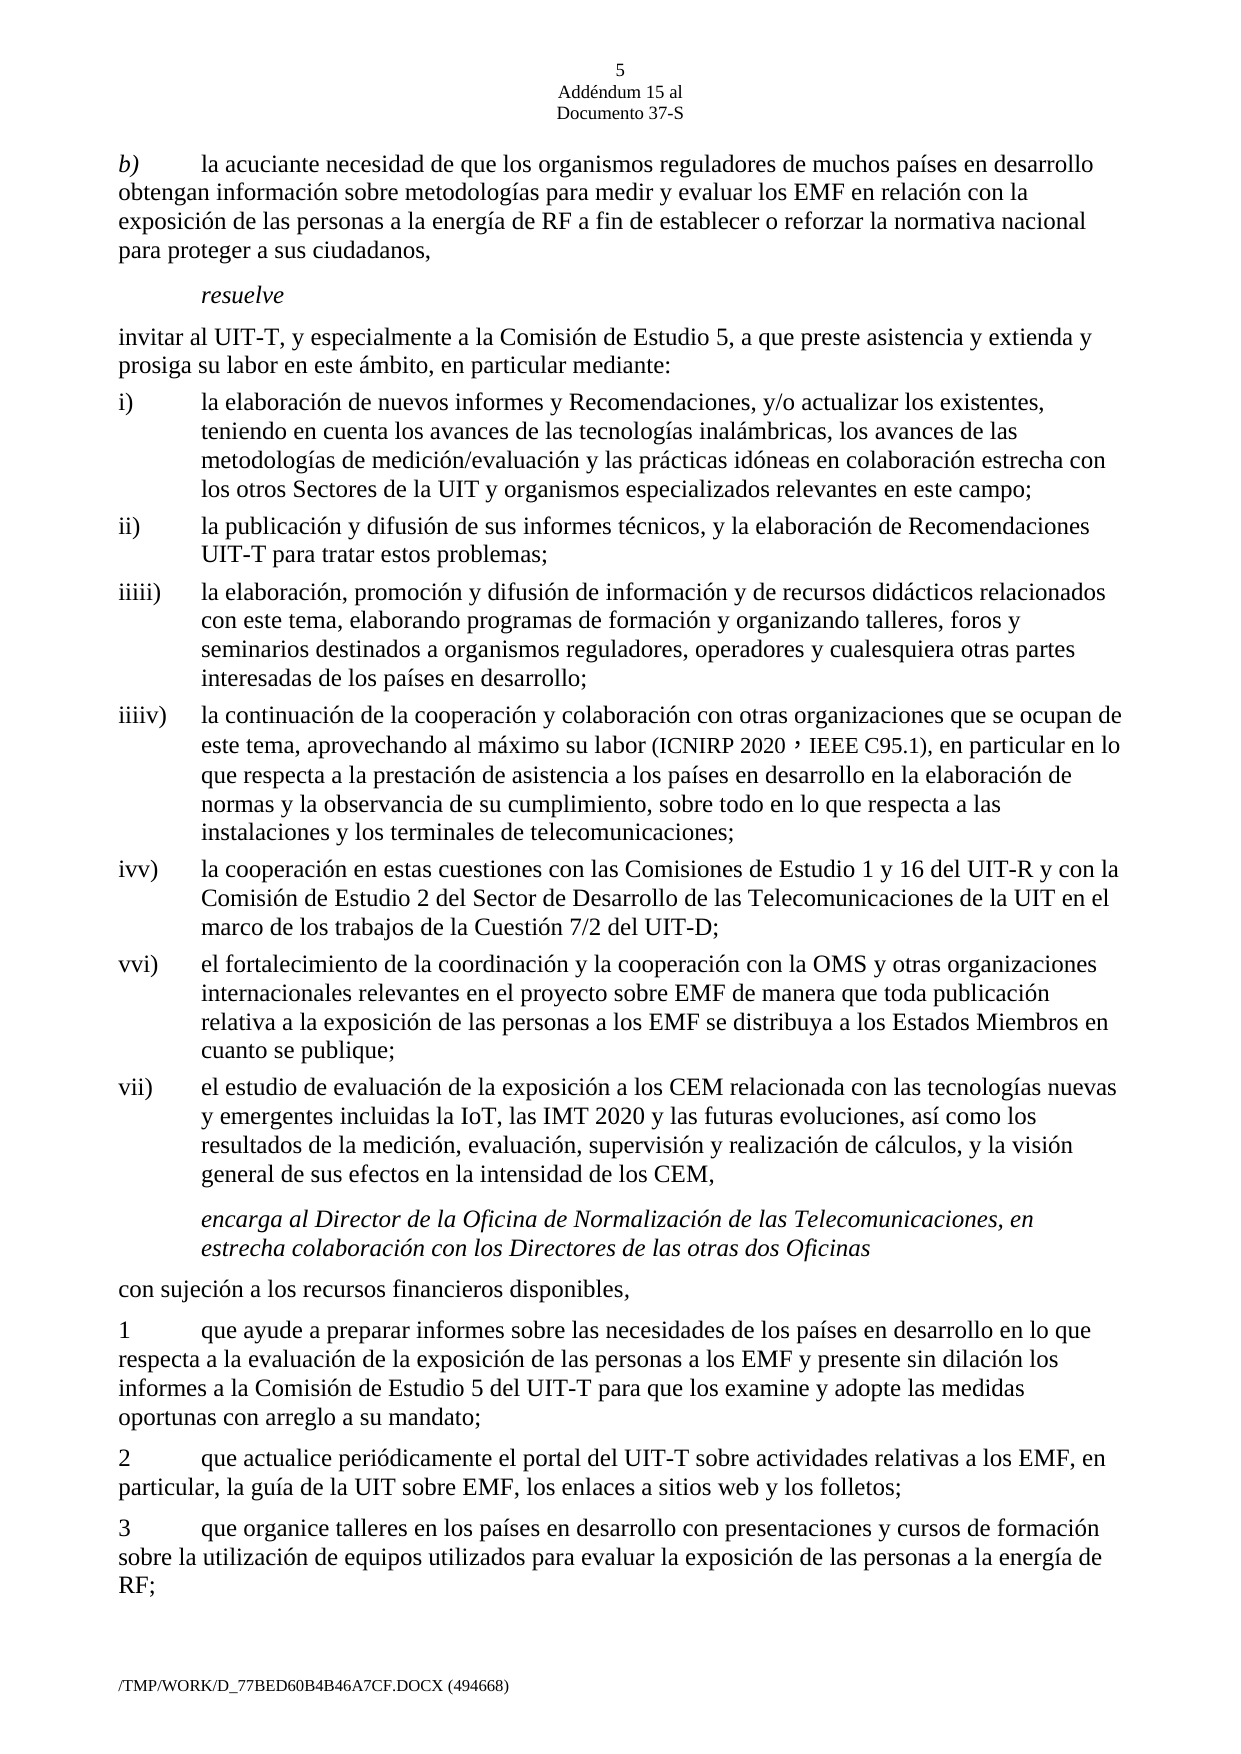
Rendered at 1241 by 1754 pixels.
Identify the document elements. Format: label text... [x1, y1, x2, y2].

text con sujeción a los recursos financieros disponibles, [118, 1274, 1122, 1303]
text ) el fortalecimiento de la coordinación y la cooperación con la OMS en el proyecto sobre EMF de manera que toda publicación relativa a la exposición de las personas a los EMF se distribuya a los Estados Miembros en cuanto se publique [118, 949, 1122, 1064]
text i) [118, 387, 1122, 502]
text b) la acuciante necesidad de que los organismos reguladores de muchos países en desarrollo obtengan información sobre metodologías para medir y evaluar los EMF en relación con la exposición de las personas a la energía de RF a fin de establecer o reforzar la normativa nacional para proteger a sus ciudadanos, [118, 149, 1122, 264]
text resuelve [201, 280, 1122, 309]
text ) la continuación de la cooperación y colaboración con otras organizaciones que se ocupan de este tema, aprovechando al máximo su labor en particular en lo que respecta a la prestación de asistencia a los países en desarrollo en la elaboración de normas y la observancia de su cumplimiento, sobre todo en lo que respecta a las instalaciones y los terminales de telecomunicaciones; [118, 700, 1122, 846]
text invitar al UIT-T, y especialmente a la Comisión de Estudio 5, a que preste asistencia y prosiga su labor en este ámbito, en particular mediante: [118, 322, 1122, 379]
text la publicación y difusión de sus informes técnicos para tratar estos problemas; [118, 511, 1122, 568]
text encarga al Director de la Oficina de Normalización de las Telecomunicaciones, en estrecha colaboración con los Directores de las otras dos Oficinas [201, 1204, 1122, 1262]
text 1 que ayude a preparar informes sobre las necesidades de los países en desarrollo en lo que respecta a la evaluación de la exposición de las personas a los EMF y presente sin dilación los informes a la Comisión de Estudio 5 del UIT-T para que los examine y adopte las medidas oportunas con arreglo a su mandato; [118, 1315, 1122, 1430]
text ) la cooperación en estas cuestiones con las Comisiones de Estudio 1 y 16 del UIT-R y con la Comisión de Estudio 2 del Sector de Desarrollo de las Telecomunicaciones de la UIT en el marco de los trabajos de la Cuestión 7/2 del UIT-D; [118, 854, 1122, 941]
text 2 que actualice periódicamente el portal del UIT-T sobre actividades relativas a los EMF, en particular, la guía de la UIT sobre EMF, los enlaces a sitios web y los folletos; [118, 1443, 1122, 1500]
text , [118, 1072, 1122, 1187]
text ) la elaboración, promoción y difusión de información y de recursos didácticos relacionados con este tema, elaborando programas de formación y organizando talleres, foros y seminarios destinados a organismos reguladores, operadores y cualesquiera otras partes interesadas de los países en desarrollo; [118, 577, 1122, 692]
text 3 que organice talleres en los países en desarrollo con presentaciones y cursos de formación sobre la utilización de equipos utilizados para evaluar la exposición de las personas a la energía de RF; [118, 1513, 1122, 1599]
